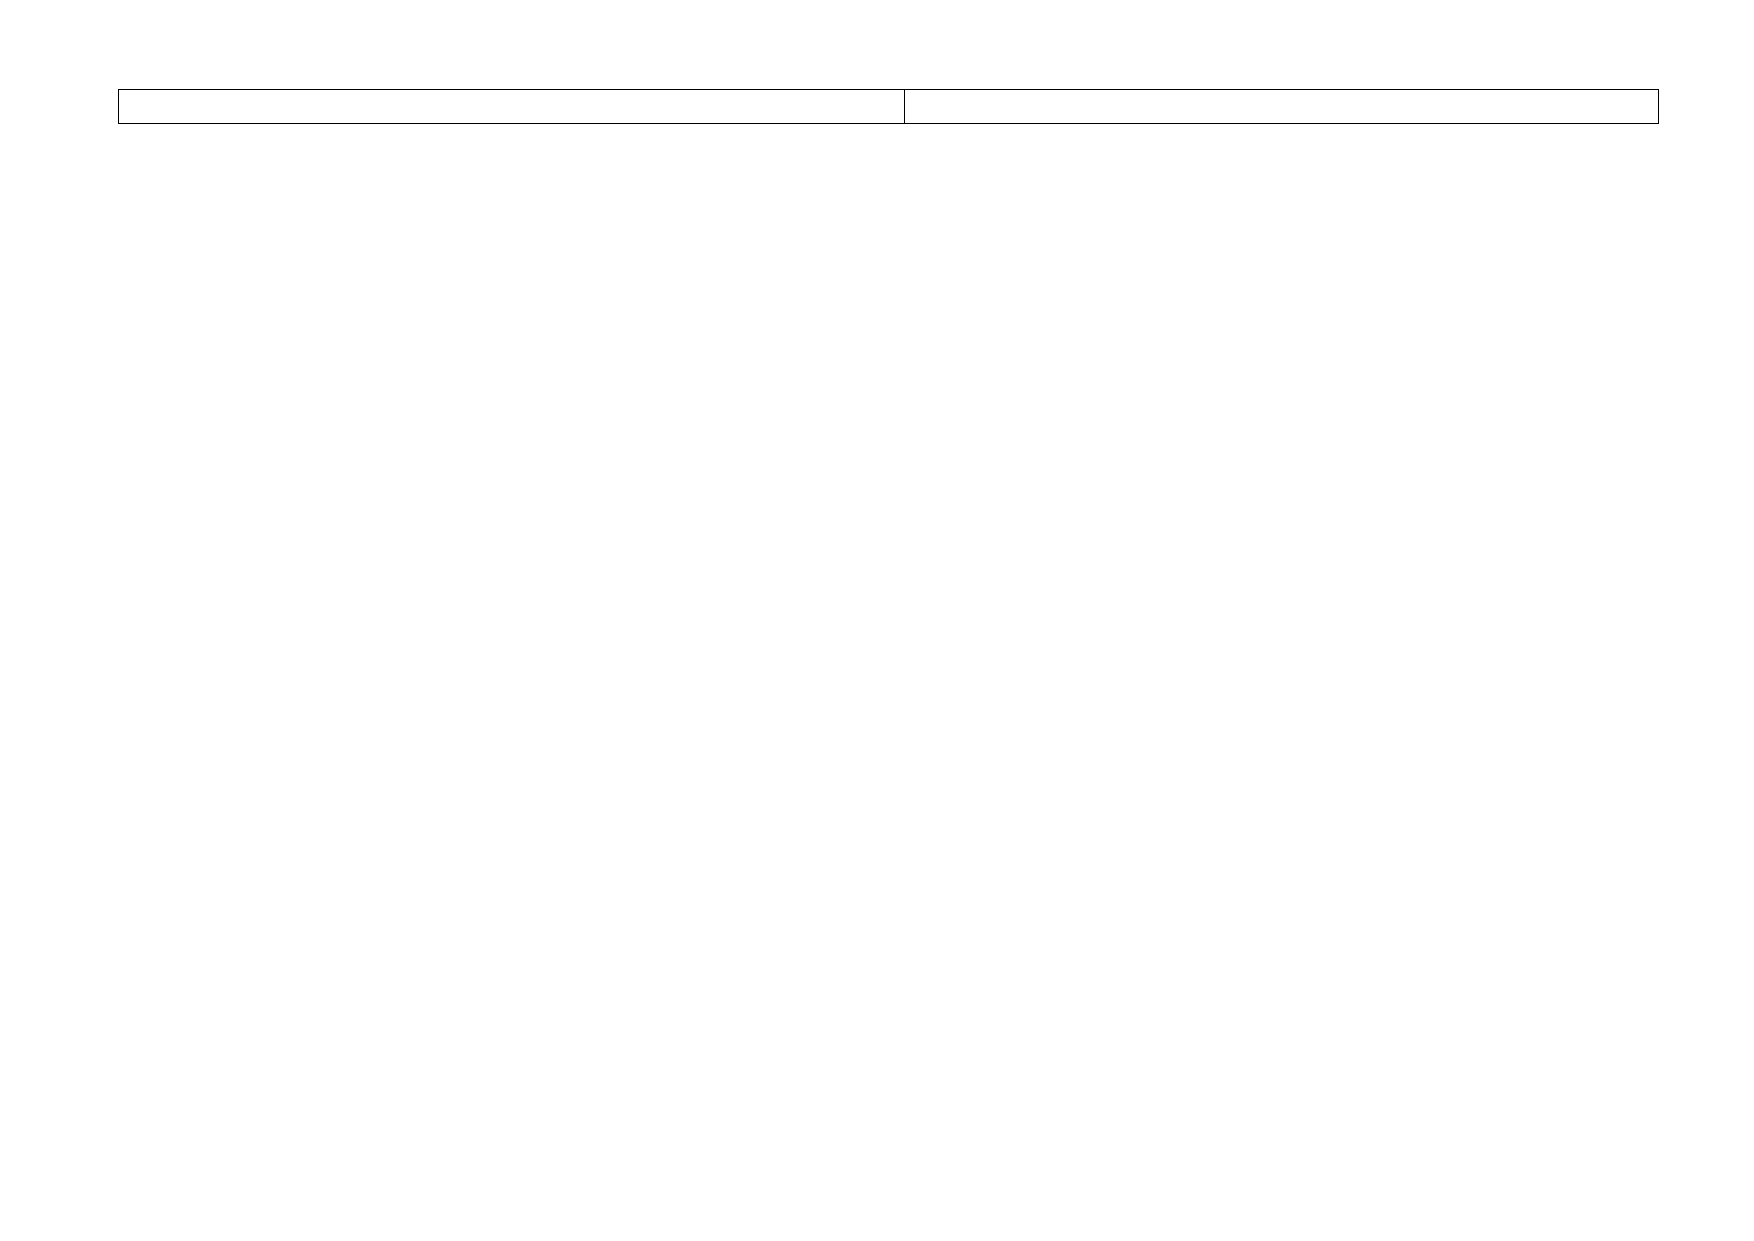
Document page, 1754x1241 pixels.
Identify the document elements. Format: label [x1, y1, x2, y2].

table_header [119, 90, 904, 123]
table_header [905, 90, 1658, 123]
